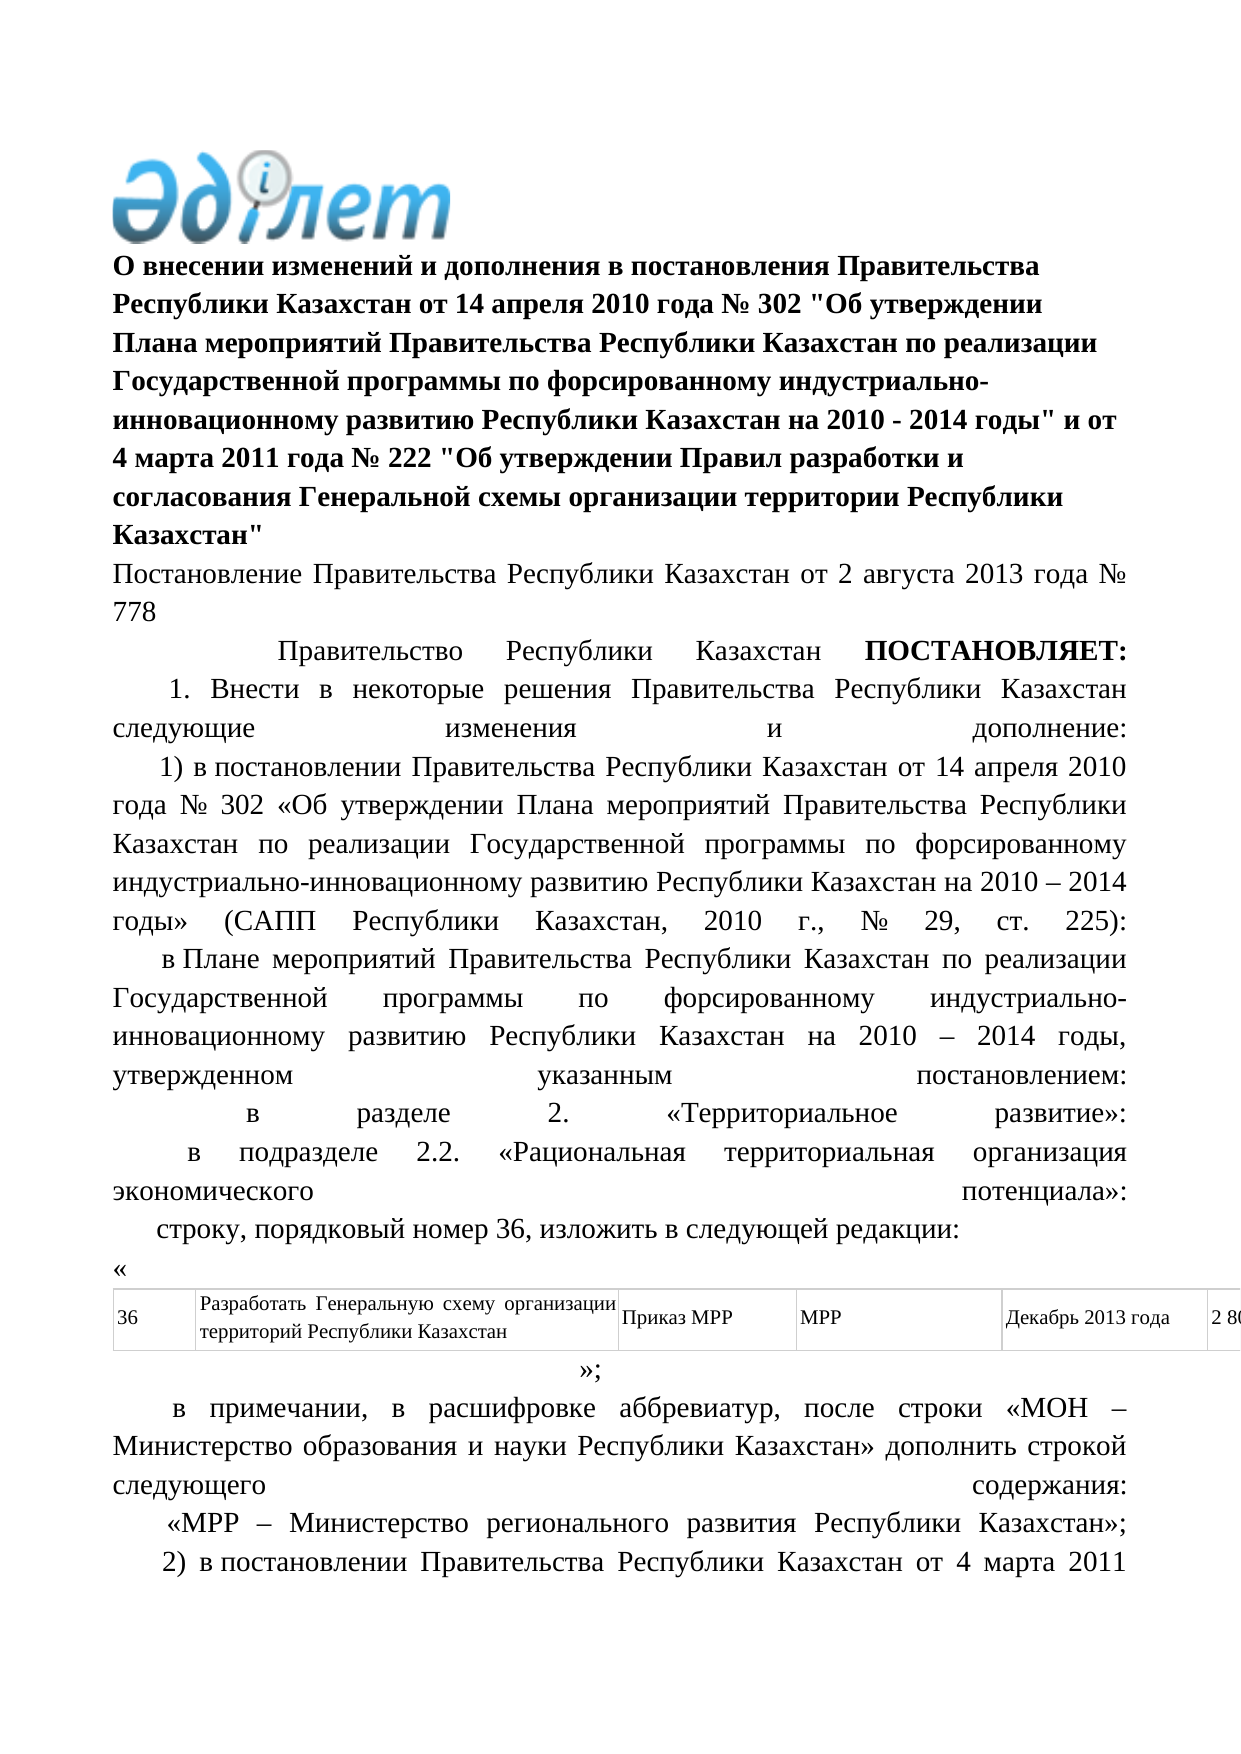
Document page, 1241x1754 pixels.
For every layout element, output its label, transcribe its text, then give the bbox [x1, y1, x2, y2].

picture [112, 150, 451, 244]
table_header Декабрь 2013 года [1003, 1290, 1207, 1350]
table_header 36 [114, 1290, 195, 1350]
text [112, 1390, 1128, 1578]
text « [112, 1250, 1128, 1283]
table_header МРР [797, 1290, 1001, 1350]
table_header Приказ МРР [619, 1290, 796, 1350]
text О внесении изменений и дополнения в постановления Правительства Республики Казахстан от 14 апреля 2010 года № 302 "Об утверждении Плана мероприятий Правительства Республики Казахстан по реализации Государственной программы по форсированному индустриально-инновационному развитию Республики Казахстан на 2010 - 2014 годы" и от 4 марта 2011 года № 222 "Об утверждении Правил разработки и согласования Генеральной схемы организации территории Республики Казахстан" [112, 248, 1128, 551]
table_header Разработать Генеральную схему организации территорий Республики Казахстан [196, 1290, 618, 1350]
text Правительство Республики Казахстан ПОСТАНОВЛЯЕТ: 1. Внести в некоторые решения Правительства Республики Казахстан следующие изменения и дополнение: 1) в постановлении Правительства Республики Казахстан от 14 апреля 2010 года № 302 «Об утверждении Плана мероприятий Правительства Республики Казахстан по реализации Государственной программы по форсированному индустриально-инновационному развитию Республики Казахстан на 2010 – 2014 годы» (САПП Республики Казахстан, 2010 г., № 29, ст. 225): в Плане мероприятий Правительства Республики Казахстан по реализации Государственной программы по форсированному индустриально-инновационному развитию Республики Казахстан на 2010 – 2014 годы, утвержденном указанным постановлением: в разделе 2. «Территориальное развитие»: в подразделе 2.2. «Рациональная территориальная организация экономического потенциала»: строку, порядковый номер 36, изложить в следующей редакции: [112, 633, 1128, 1245]
table_header 2 800 530 [1208, 1290, 1240, 1350]
text Постановление Правительства Республики Казахстан от 2 августа 2013 года № 778 [112, 556, 1128, 628]
text »; [112, 1351, 1128, 1385]
